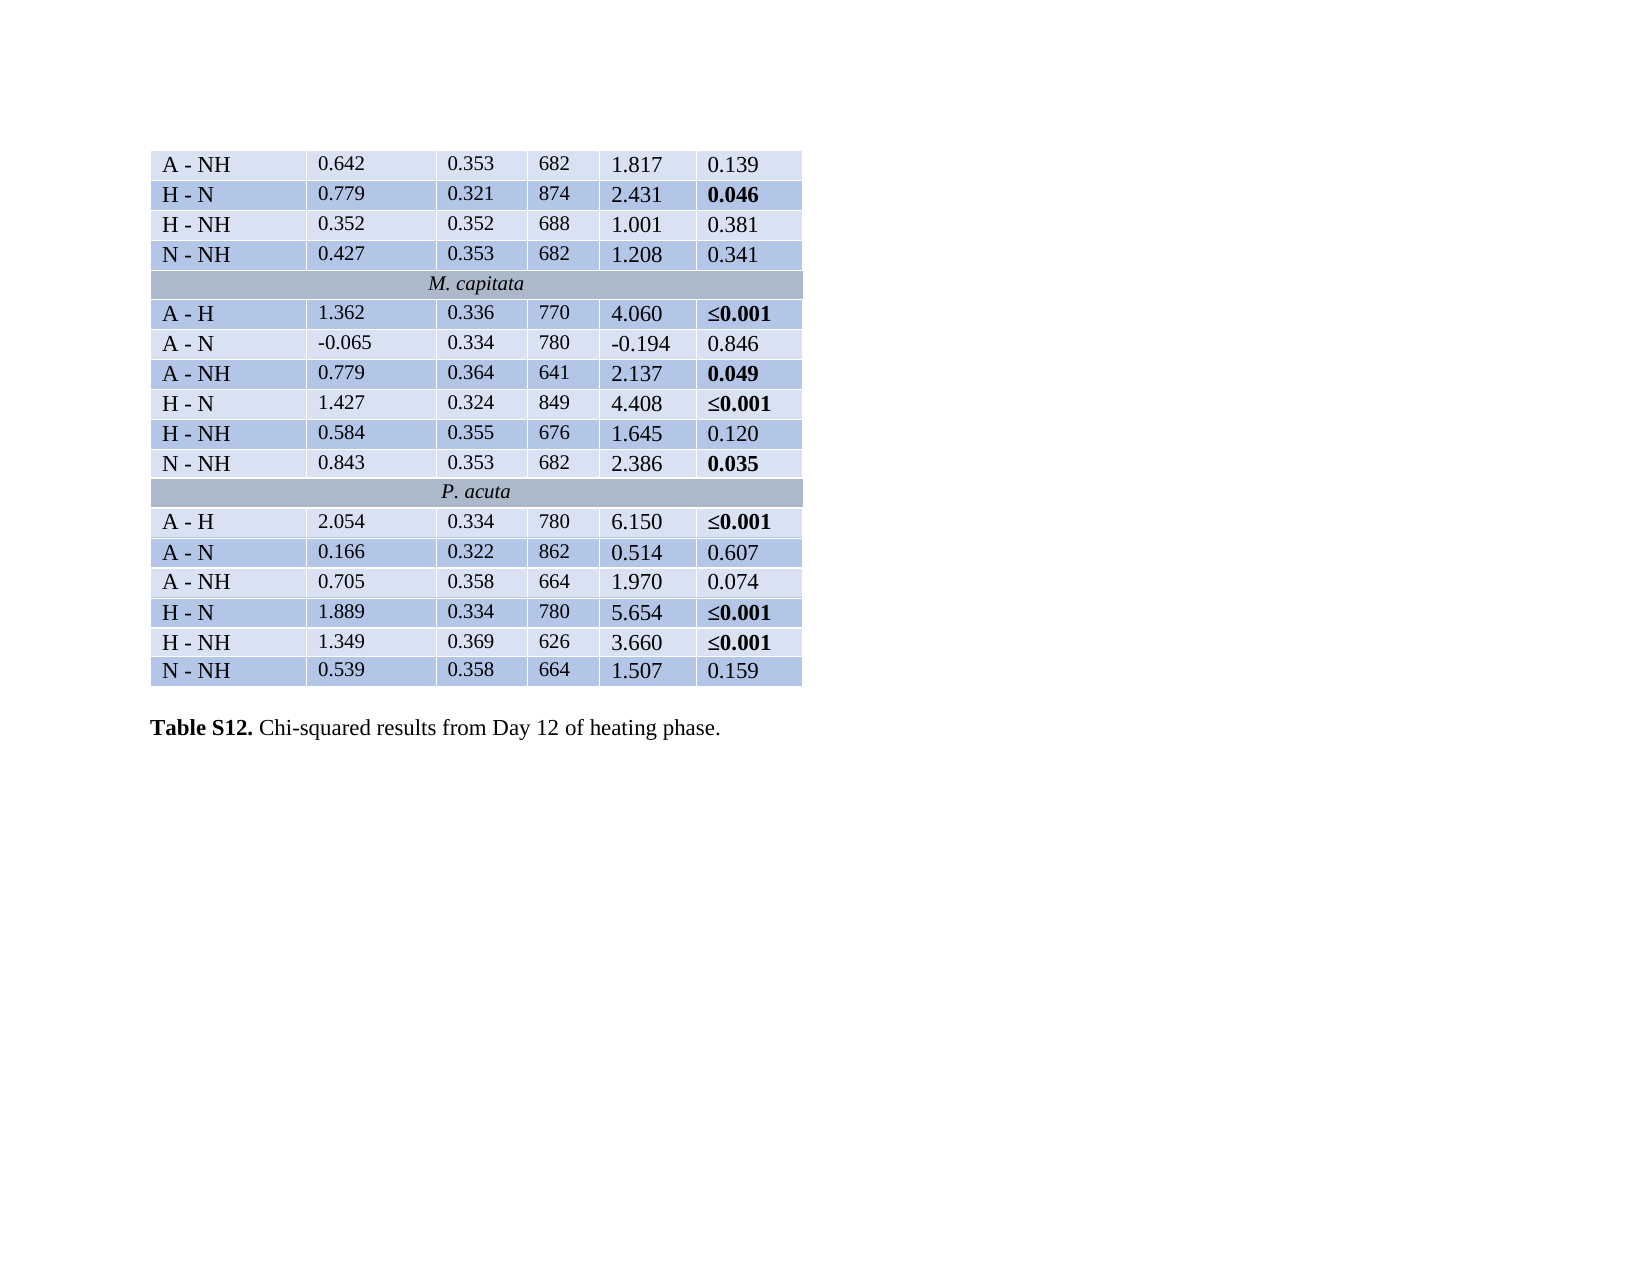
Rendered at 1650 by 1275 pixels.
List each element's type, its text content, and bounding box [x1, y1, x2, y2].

table_cell ≤0.001 [697, 390, 802, 419]
table_cell 0.607 [697, 539, 802, 567]
table_cell A - NH [151, 569, 306, 597]
table_cell 0.324 [437, 390, 527, 419]
table_cell 0.779 [307, 181, 436, 210]
table_cell -0.065 [307, 330, 436, 359]
table_cell 0.352 [437, 211, 527, 240]
table_cell A - N [151, 330, 306, 359]
table_cell 1.362 [307, 300, 436, 329]
table_cell N - NH [151, 241, 306, 270]
table_cell ≤0.001 [697, 629, 802, 656]
table_cell 664 [528, 569, 599, 597]
table_cell 0.120 [697, 420, 802, 449]
table_cell H - N [151, 181, 306, 210]
table_cell 780 [528, 599, 599, 627]
table_cell 682 [528, 241, 599, 270]
table_cell 6.150 [600, 509, 696, 537]
table_cell 4.060 [600, 300, 696, 329]
table_cell 1.817 [600, 151, 696, 180]
table_cell 2.054 [307, 509, 436, 537]
table_cell 1.001 [600, 211, 696, 240]
table_cell 0.539 [307, 657, 436, 686]
table_cell 0.046 [697, 181, 802, 210]
table_cell ≤0.001 [697, 599, 802, 627]
table_cell 0.166 [307, 539, 436, 567]
table_cell A - H [151, 300, 306, 329]
table_cell 1.349 [307, 629, 436, 656]
table_cell 0.321 [437, 181, 527, 210]
table_cell 688 [528, 211, 599, 240]
table_cell 0.341 [697, 241, 802, 270]
table_cell 0.369 [437, 629, 527, 656]
table_cell 1.645 [600, 420, 696, 449]
table_cell 780 [528, 330, 599, 359]
table_cell 0.035 [697, 450, 802, 477]
table_cell 0.074 [697, 569, 802, 597]
table_cell 0.427 [307, 241, 436, 270]
table_cell 849 [528, 390, 599, 419]
table_cell A - H [151, 509, 306, 537]
table_cell M. capitata [151, 271, 803, 299]
table_cell 682 [528, 450, 599, 477]
table_cell 0.779 [307, 360, 436, 389]
table_cell 862 [528, 539, 599, 567]
table_cell 0.353 [437, 450, 527, 477]
table_cell 0.705 [307, 569, 436, 597]
table_cell 0.353 [437, 241, 527, 270]
table_cell 1.889 [307, 599, 436, 627]
table_cell 0.334 [437, 330, 527, 359]
table_cell 0.642 [307, 151, 436, 180]
table_cell 0.358 [437, 569, 527, 597]
table_cell H - NH [151, 420, 306, 449]
table_cell 0.159 [697, 657, 802, 686]
table_cell A - NH [151, 360, 306, 389]
table_cell 1.208 [600, 241, 696, 270]
table_cell 780 [528, 509, 599, 537]
table_cell N - NH [151, 450, 306, 477]
table_cell 0.846 [697, 330, 802, 359]
text Table S12. Chi-squared results from Day 12 of heating phase. [150, 714, 1500, 740]
table_cell 0.843 [307, 450, 436, 477]
table_cell A - N [151, 539, 306, 567]
table_cell 0.334 [437, 599, 527, 627]
table_cell H - NH [151, 211, 306, 240]
table_cell 4.408 [600, 390, 696, 419]
table_cell 0.049 [697, 360, 802, 389]
table_cell 0.139 [697, 151, 802, 180]
table_cell 2.431 [600, 181, 696, 210]
table_cell H - N [151, 599, 306, 627]
table_cell 0.355 [437, 420, 527, 449]
table_cell 2.137 [600, 360, 696, 389]
table_cell 641 [528, 360, 599, 389]
table_cell 0.358 [437, 657, 527, 686]
table_cell 664 [528, 657, 599, 686]
table_cell 5.654 [600, 599, 696, 627]
table_cell 0.322 [437, 539, 527, 567]
table_cell 0.352 [307, 211, 436, 240]
table_cell A - NH [151, 151, 306, 180]
table_cell H - NH [151, 629, 306, 656]
table_cell 626 [528, 629, 599, 656]
table_cell 0.336 [437, 300, 527, 329]
table_cell 2.386 [600, 450, 696, 477]
table_cell 682 [528, 151, 599, 180]
table_cell 0.584 [307, 420, 436, 449]
table_cell 0.514 [600, 539, 696, 567]
table_cell P. acuta [151, 479, 803, 507]
table_cell 676 [528, 420, 599, 449]
table_cell 0.364 [437, 360, 527, 389]
table_cell H - N [151, 390, 306, 419]
table_cell -0.194 [600, 330, 696, 359]
table_cell 770 [528, 300, 599, 329]
table_cell N - NH [151, 657, 306, 686]
table_cell 0.353 [437, 151, 527, 180]
table_cell 0.381 [697, 211, 802, 240]
table_cell 3.660 [600, 629, 696, 656]
table_cell 1.507 [600, 657, 696, 686]
table_cell 874 [528, 181, 599, 210]
table_cell ≤0.001 [697, 509, 802, 537]
table_cell 1.970 [600, 569, 696, 597]
table_cell 0.334 [437, 509, 527, 537]
table_cell ≤0.001 [697, 300, 802, 329]
table_cell 1.427 [307, 390, 436, 419]
